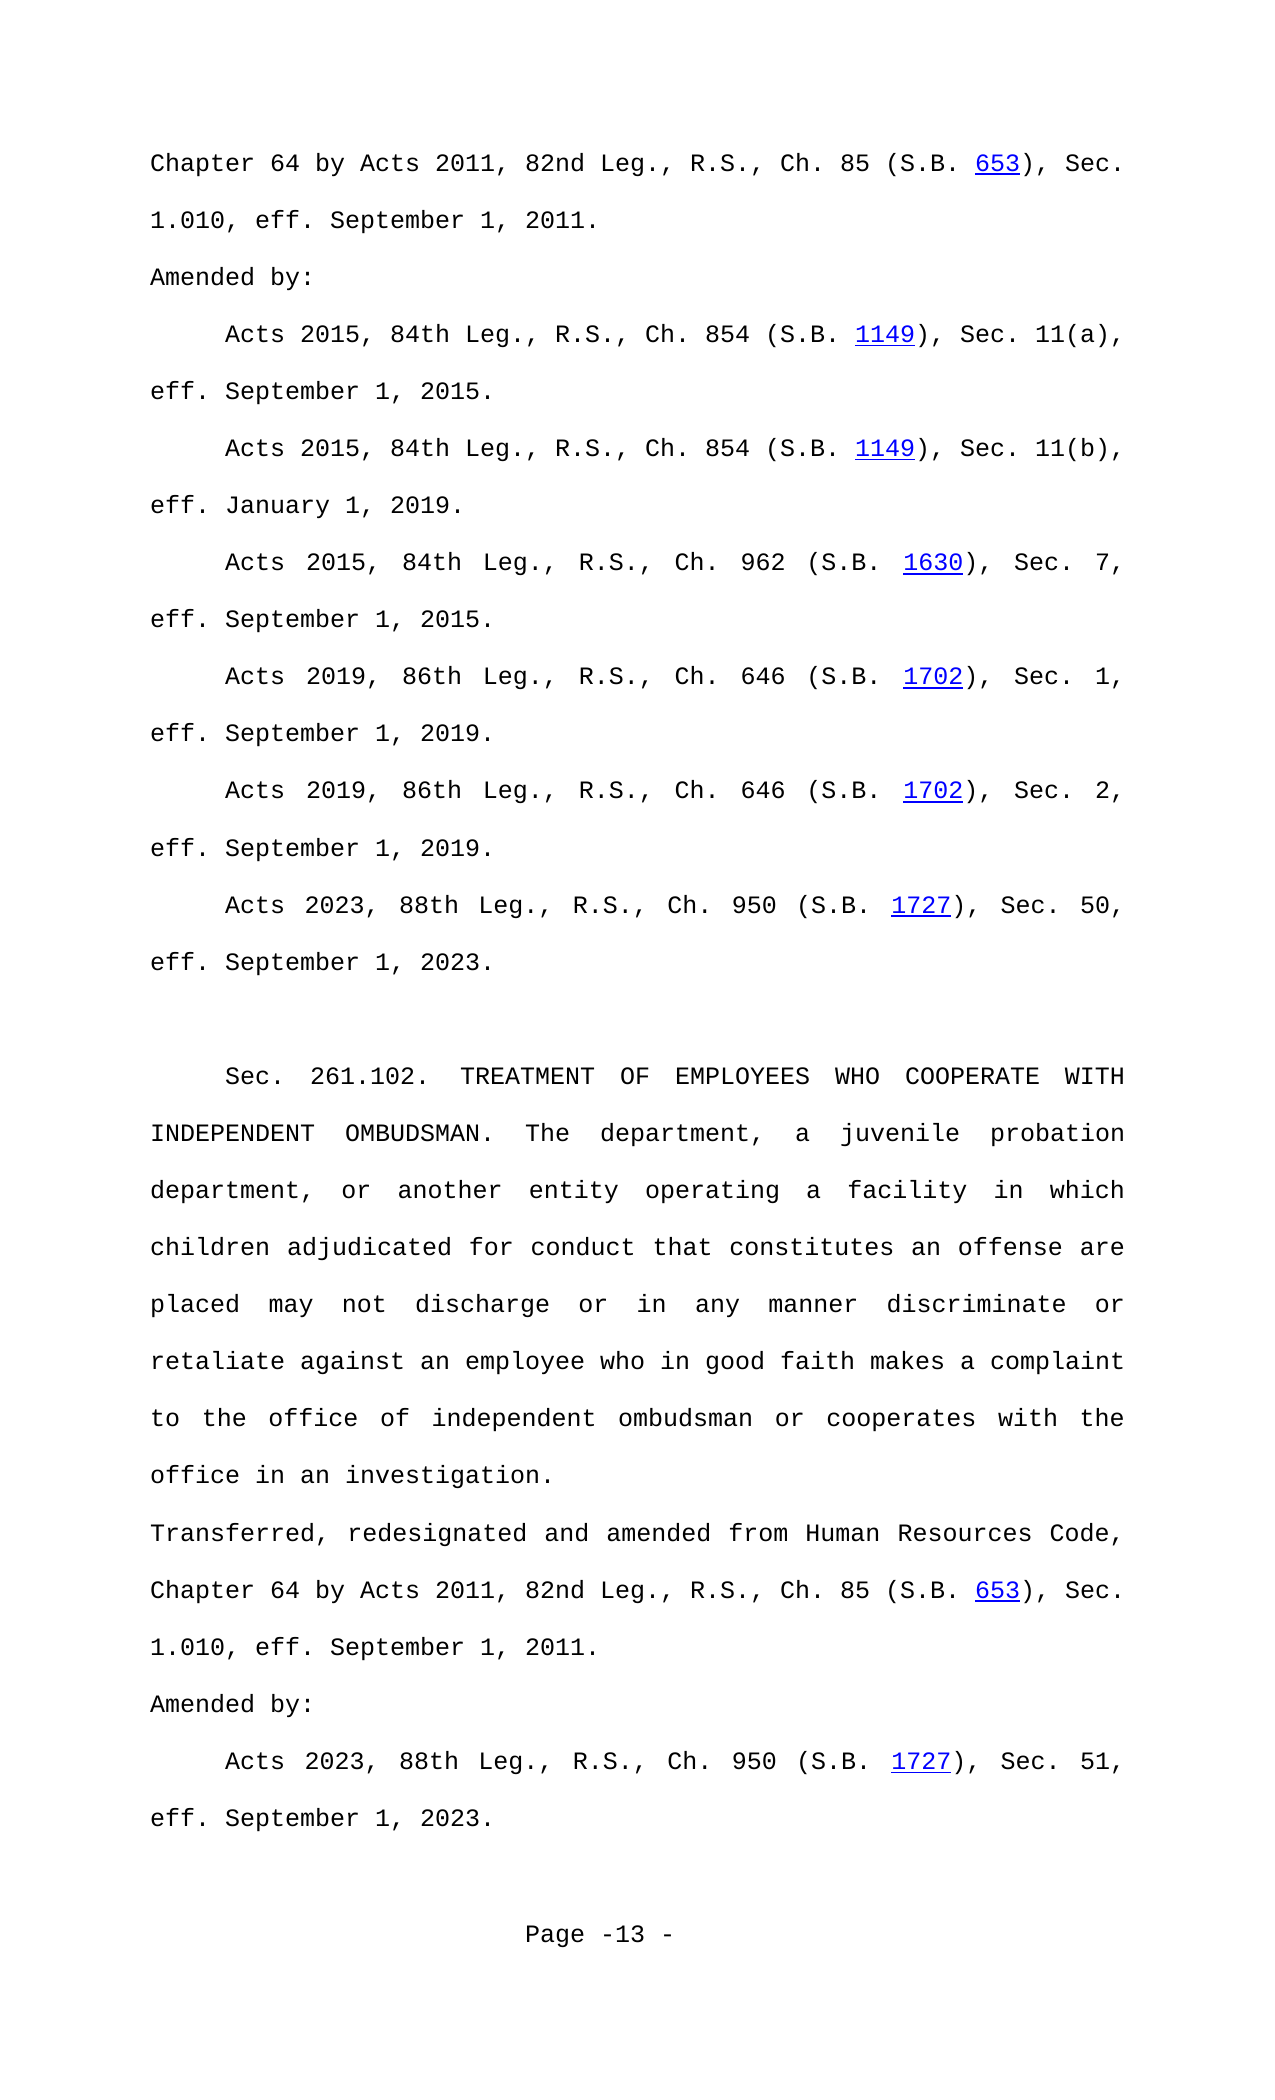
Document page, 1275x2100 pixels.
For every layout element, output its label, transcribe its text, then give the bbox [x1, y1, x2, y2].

text Acts 2019, 86th Leg., R.S., Ch. 646 (S.B. 1702), Sec. 2, eff. September 1, 2019. [150, 778, 1125, 863]
text Amended by: [150, 264, 1125, 293]
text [150, 150, 1125, 236]
text Acts 2019, 86th Leg., R.S., Ch. 646 (S.B. 1702), Sec. 1, eff. September 1, 2019. [150, 664, 1125, 749]
text Acts 2023, 88th Leg., R.S., Ch. 950 (S.B. 1727), Sec. 51, eff. September 1, 2023. [150, 1748, 1125, 1834]
text Acts 2023, 88th Leg., R.S., Ch. 950 (S.B. 1727), Sec. 50, eff. September 1, 2023. [150, 892, 1125, 978]
text Acts 2015, 84th Leg., R.S., Ch. 854 (S.B. 1149), Sec. 11(a), eff. September 1, 2015. [150, 321, 1125, 407]
text Acts 2015, 84th Leg., R.S., Ch. 962 (S.B. 1630), Sec. 7, eff. September 1, 2015. [150, 549, 1125, 635]
text Acts 2015, 84th Leg., R.S., Ch. 854 (S.B. 1149), Sec. 11(b), eff. January 1, 2019. [150, 435, 1125, 521]
text Amended by: [150, 1691, 1125, 1720]
text Sec. 261.102. TREATMENT OF EMPLOYEES WHO COOPERATE WITH INDEPENDENT OMBUDSMAN. The department, a juvenile probation department, or another entity operating a facility in which children adjudicated for conduct that constitutes an offense are placed may not discharge or in any manner discriminate or retaliate against an employee who in good faith makes a complaint to the office of independent ombudsman or cooperates with the office in an investigation. [150, 1063, 1125, 1491]
